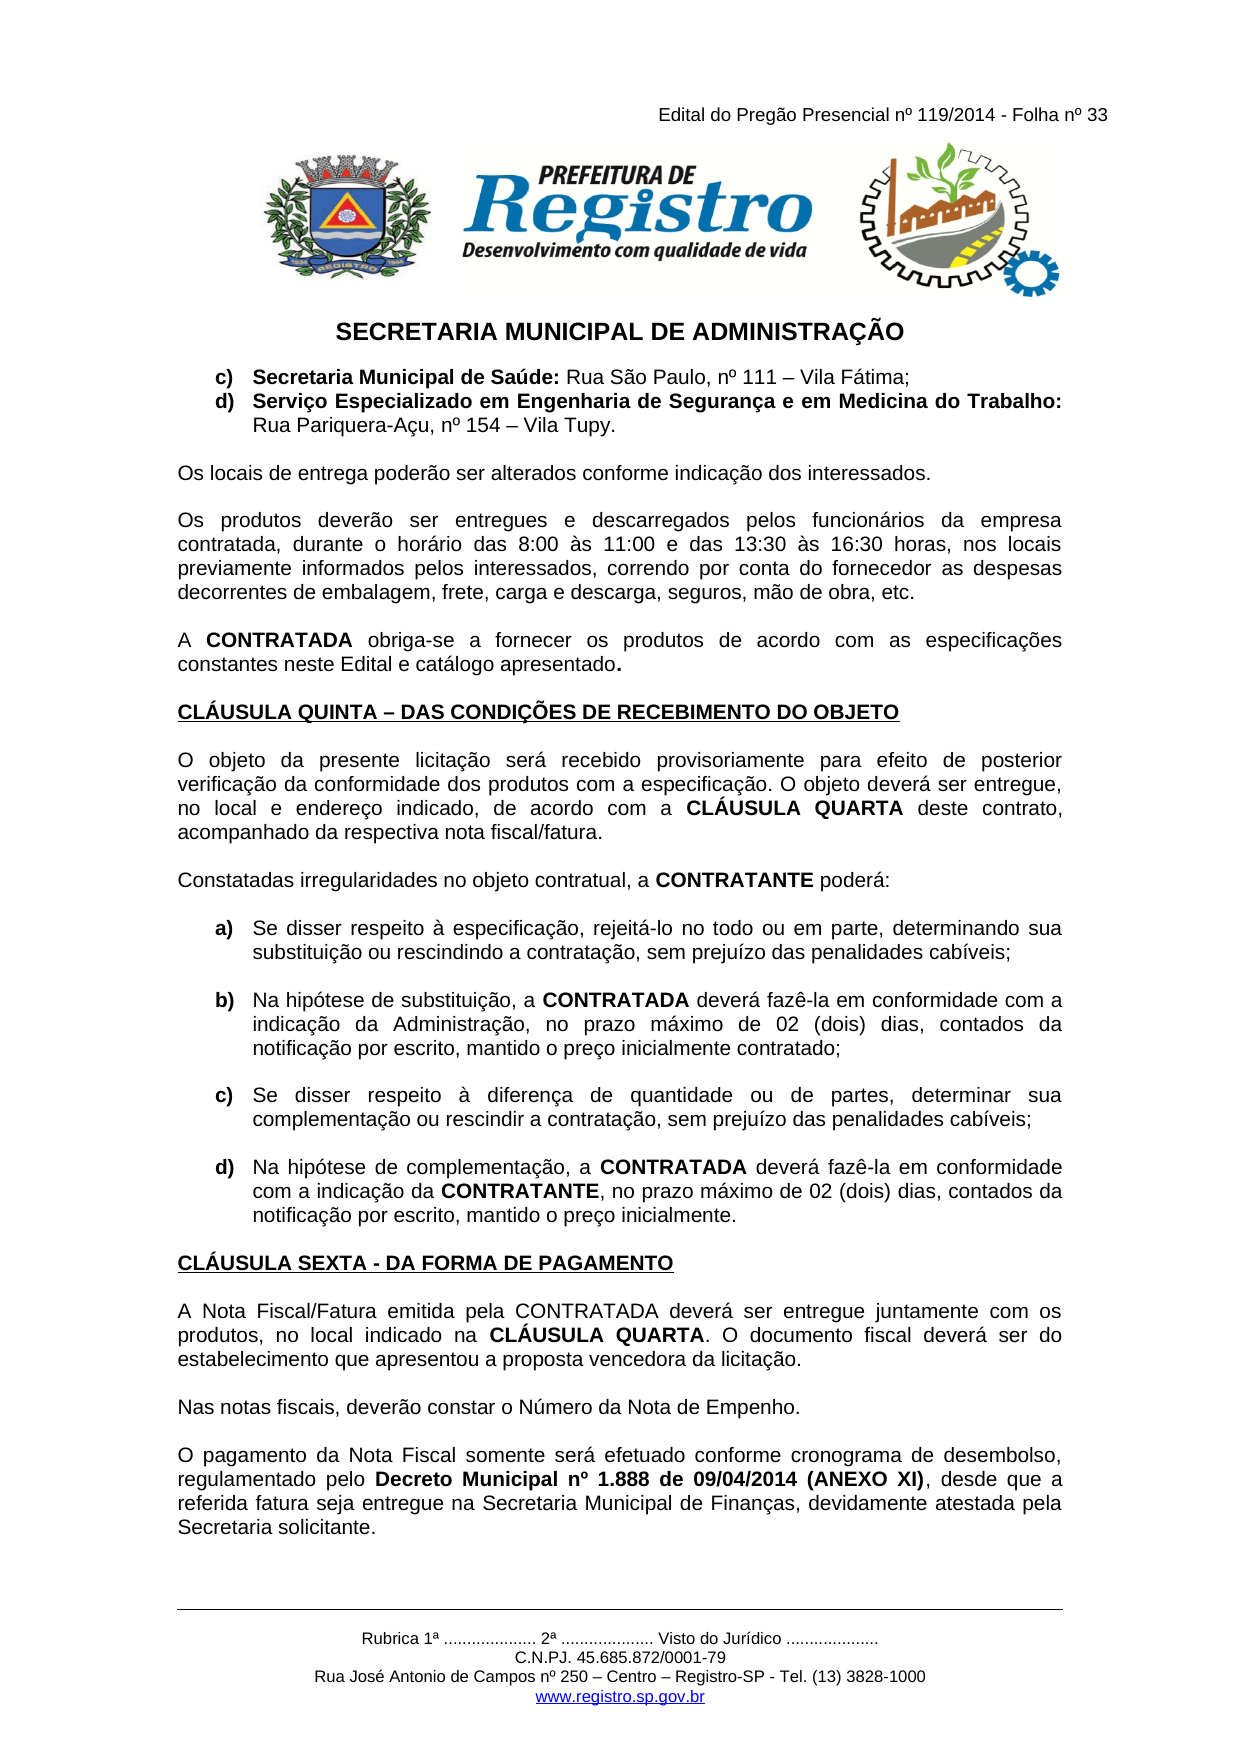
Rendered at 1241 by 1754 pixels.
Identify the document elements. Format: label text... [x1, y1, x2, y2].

text Os produtos deverão ser entregues e descarregados pelos funcionários da empresa contratada, durante o horário das 8:00 às 11:00 e das 13:30 às 16:30 horas, nos locais previamente informados pelos interessados, correndo por conta do fornecedor as despesas decorrentes de embalagem, frete, carga e descarga, seguros, mão de obra, etc. [177, 508, 1063, 604]
text A Nota Fiscal/Fatura emitida pela CONTRATADA deverá ser entregue juntamente com os produtos, no local indicado na CLÁUSULA QUARTA. O documento fiscal deverá ser do estabelecimento que apresentou a proposta vencedora da licitação. [177, 1299, 1063, 1371]
text Os locais de entrega poderão ser alterados conforme indicação dos interessados. [177, 460, 1063, 484]
text Constatadas irregularidades no objeto contratual, a CONTRATANTE poderá: [177, 868, 1063, 892]
list Se disser respeito à diferença de quantidade ou de partes, determinar sua complementação ou rescindir a contratação, sem prejuízo das penalidades cabíveis; [215, 1083, 1063, 1131]
text O pagamento da Nota Fiscal somente será efetuado conforme cronograma de desembolso, regulamentado pelo Decreto Municipal nº 1.888 de 09/04/2014 (ANEXO XI), desde que a referida fatura seja entregue na Secretaria Municipal de Finanças, devidamente atestada pela Secretaria solicitante. [177, 1443, 1063, 1538]
list Na hipótese de complementação, a CONTRATADA deverá fazê-la em conformidade com a indicação da CONTRATANTE, no prazo máximo de 02 (dois) dias, contados da notificação por escrito, mantido o preço inicialmente. [215, 1155, 1063, 1227]
text Nas notas fiscais, deverão constar o Número da Nota de Empenho. [177, 1395, 1063, 1419]
list Se disser respeito à especificação, rejeitá-lo no todo ou em parte, determinando sua substituição ou rescindindo a contratação, sem prejuízo das penalidades cabíveis; [215, 916, 1063, 963]
list Na hipótese de substituição, a CONTRATADA deverá fazê-la em conformidade com a indicação da Administração, no prazo máximo de 02 (dois) dias, contados da notificação por escrito, mantido o preço inicialmente contratado; [215, 987, 1063, 1059]
text A CONTRATADA obriga-se a fornecer os produtos de acordo com as especificações constantes neste Edital e catálogo apresentado. [177, 628, 1063, 676]
list Serviço Especializado em Engenharia de Segurança e em Medicina do Trabalho: Rua Pariquera-Açu, nº 154 – Vila Tupy. [215, 388, 1063, 436]
list Secretaria Municipal de Saúde: Rua São Paulo, nº 111 – Vila Fátima; [215, 364, 1063, 388]
picture [223, 141, 1077, 297]
text O objeto da presente licitação será recebido provisoriamente para efeito de posterior verificação da conformidade dos produtos com a especificação. O objeto deverá ser entregue, no local e endereço indicado, de acordo com a CLÁUSULA QUARTA deste contrato, acompanhado da respectiva nota fiscal/fatura. [177, 748, 1063, 844]
text CLÁUSULA SEXTA - DA FORMA DE PAGAMENTO [177, 1251, 1063, 1275]
text CLÁUSULA QUINTA – DAS CONDIÇÕES DE RECEBIMENTO DO OBJETO [177, 700, 1063, 724]
